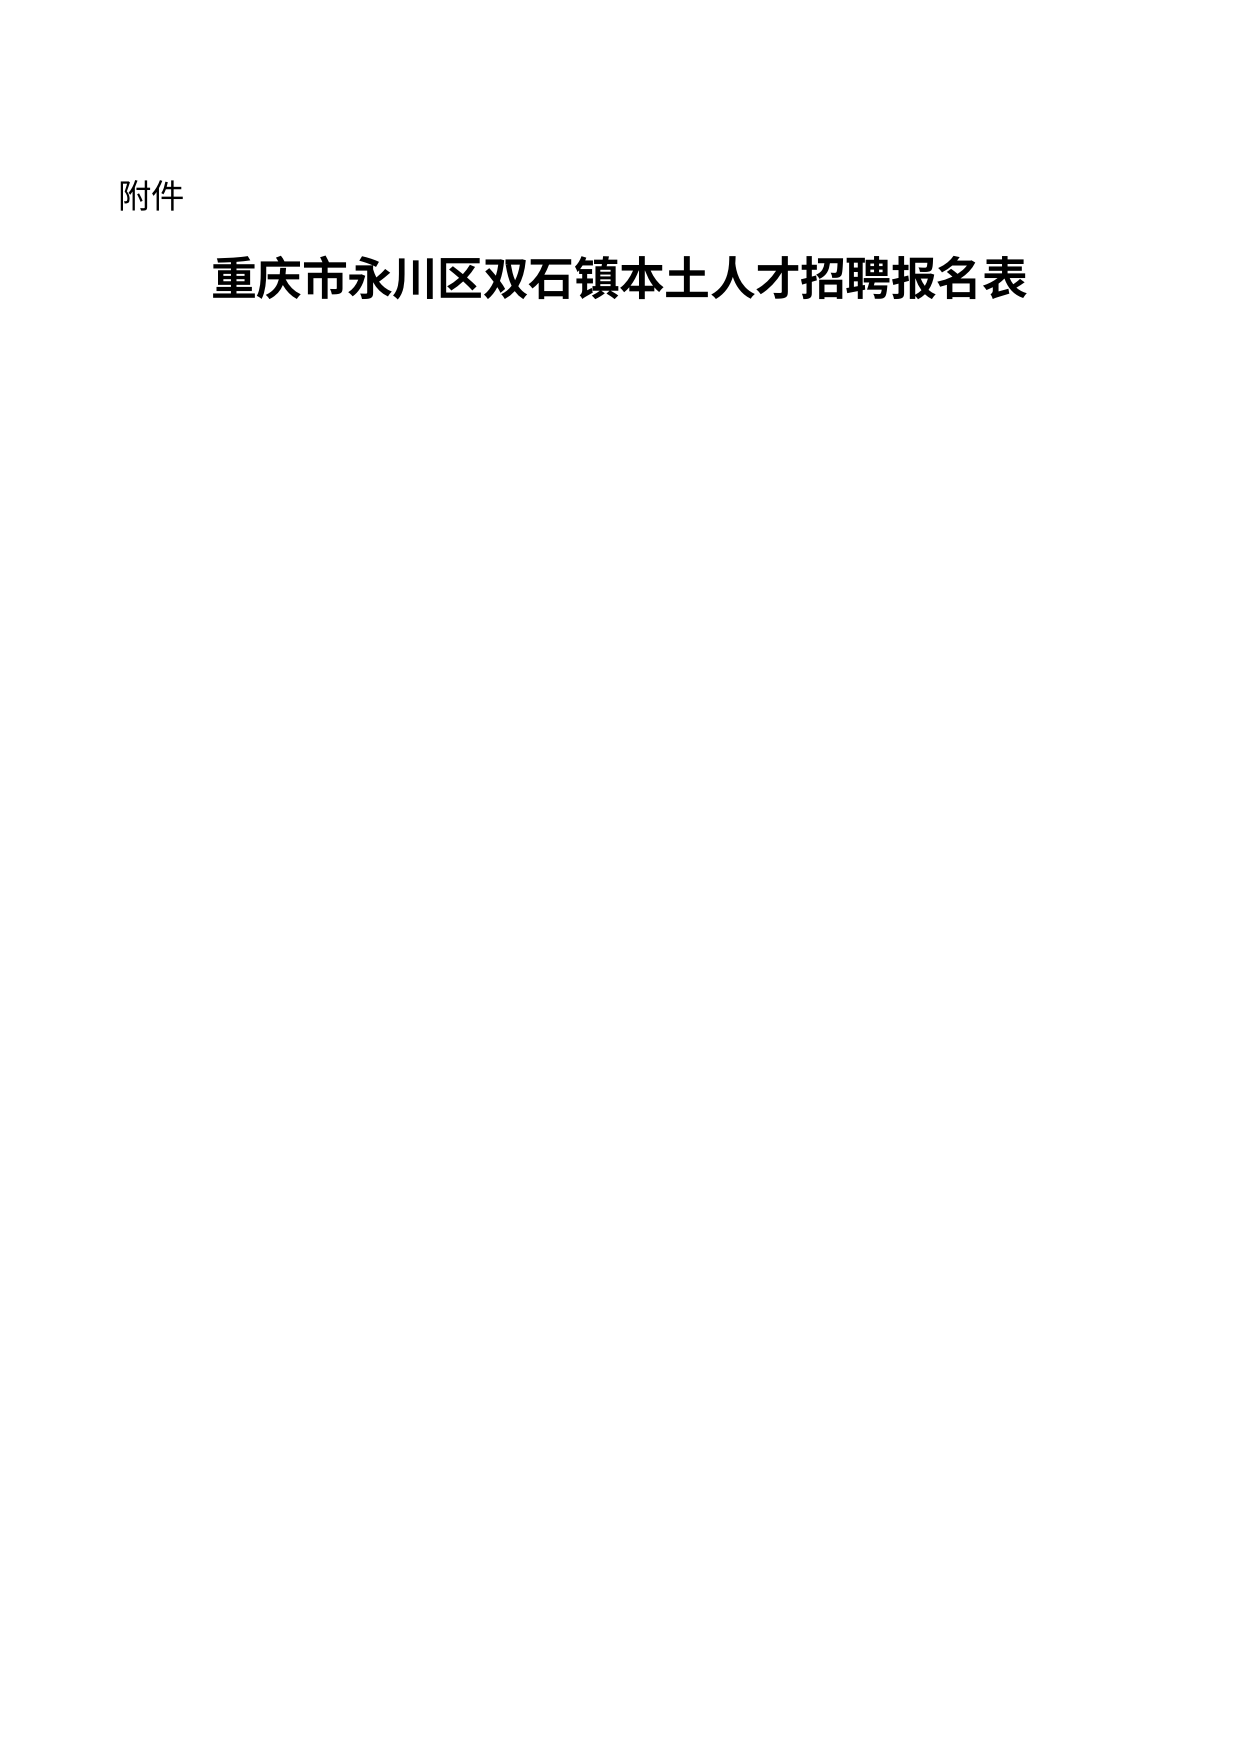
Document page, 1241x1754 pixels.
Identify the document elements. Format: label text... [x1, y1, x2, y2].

text 重庆市永川区双石镇本土人才招聘报名表 [118, 227, 1122, 324]
text 附件 [118, 162, 1122, 227]
